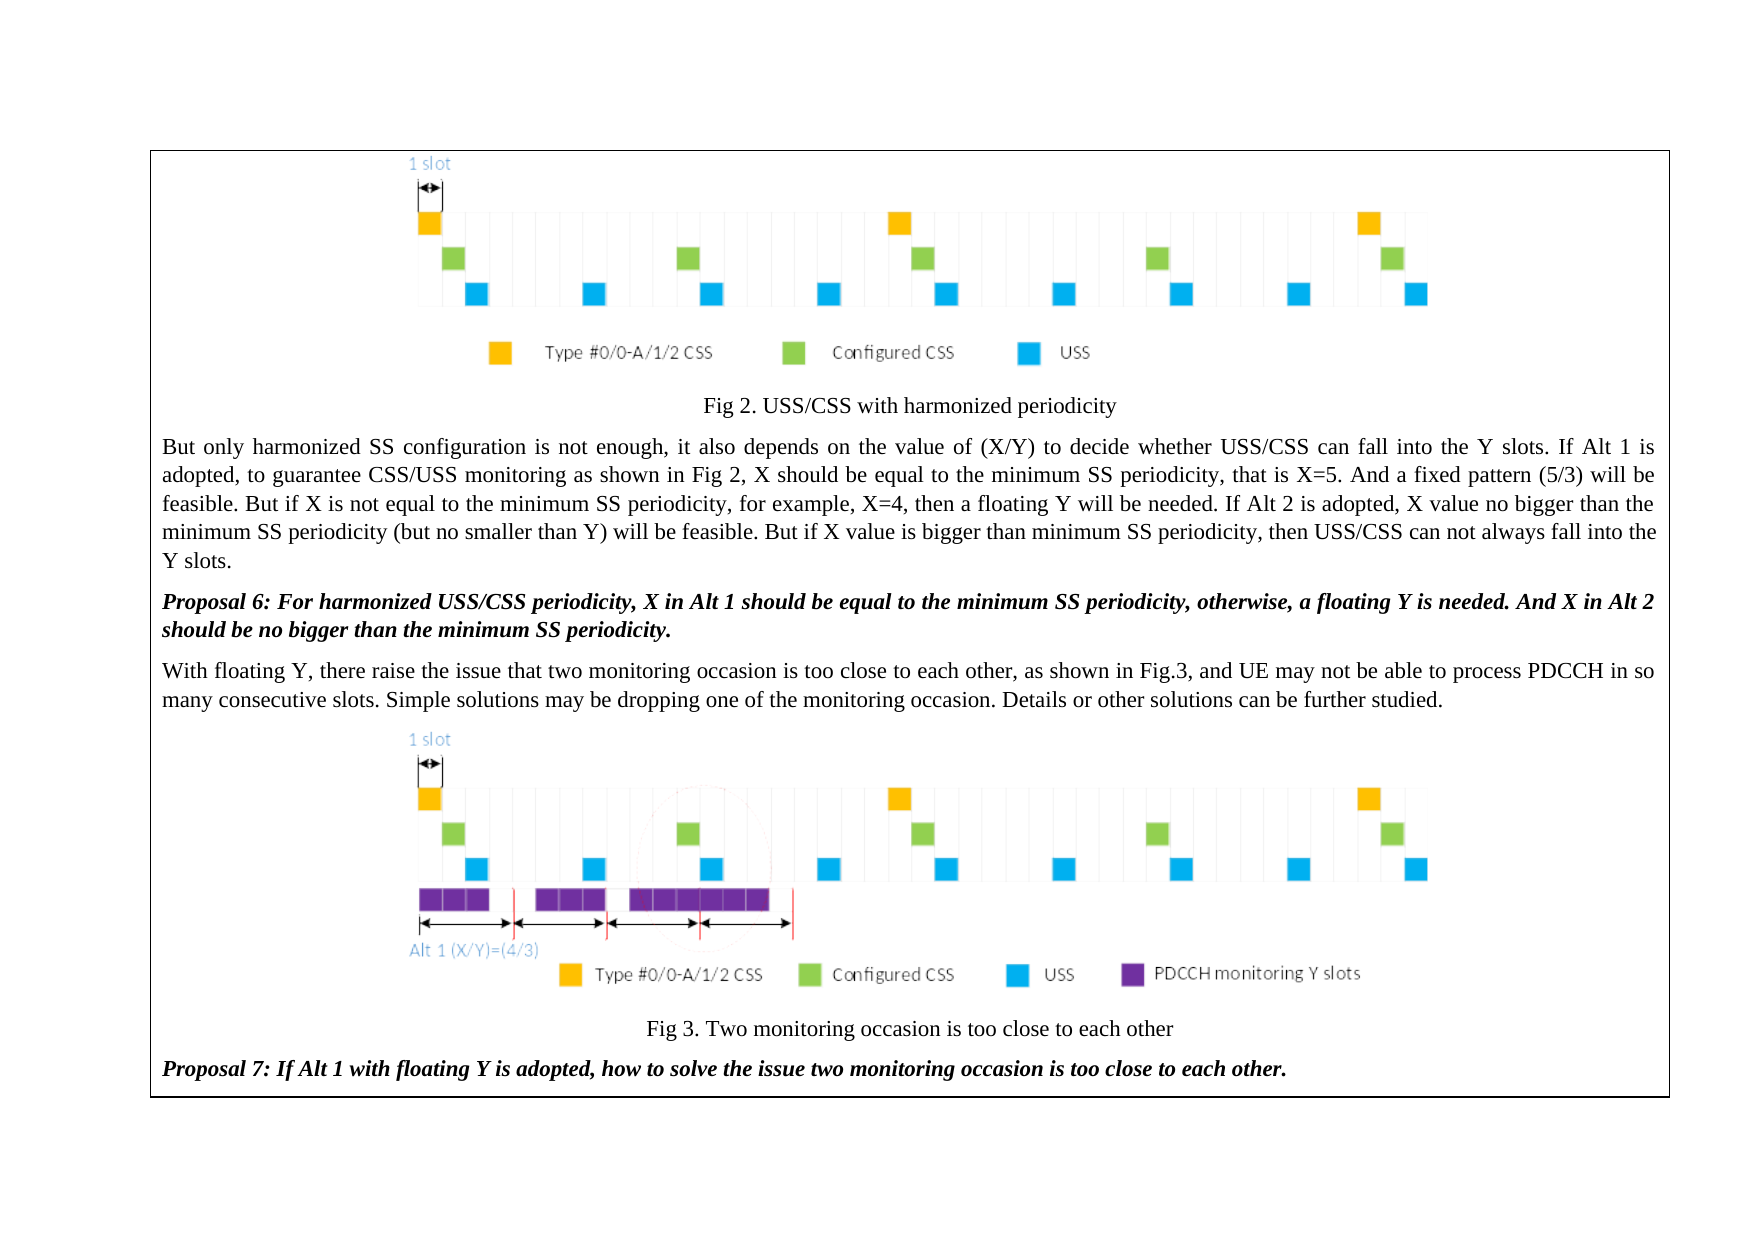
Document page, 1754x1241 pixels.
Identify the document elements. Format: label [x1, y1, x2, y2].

table_header [151, 151, 1669, 1096]
